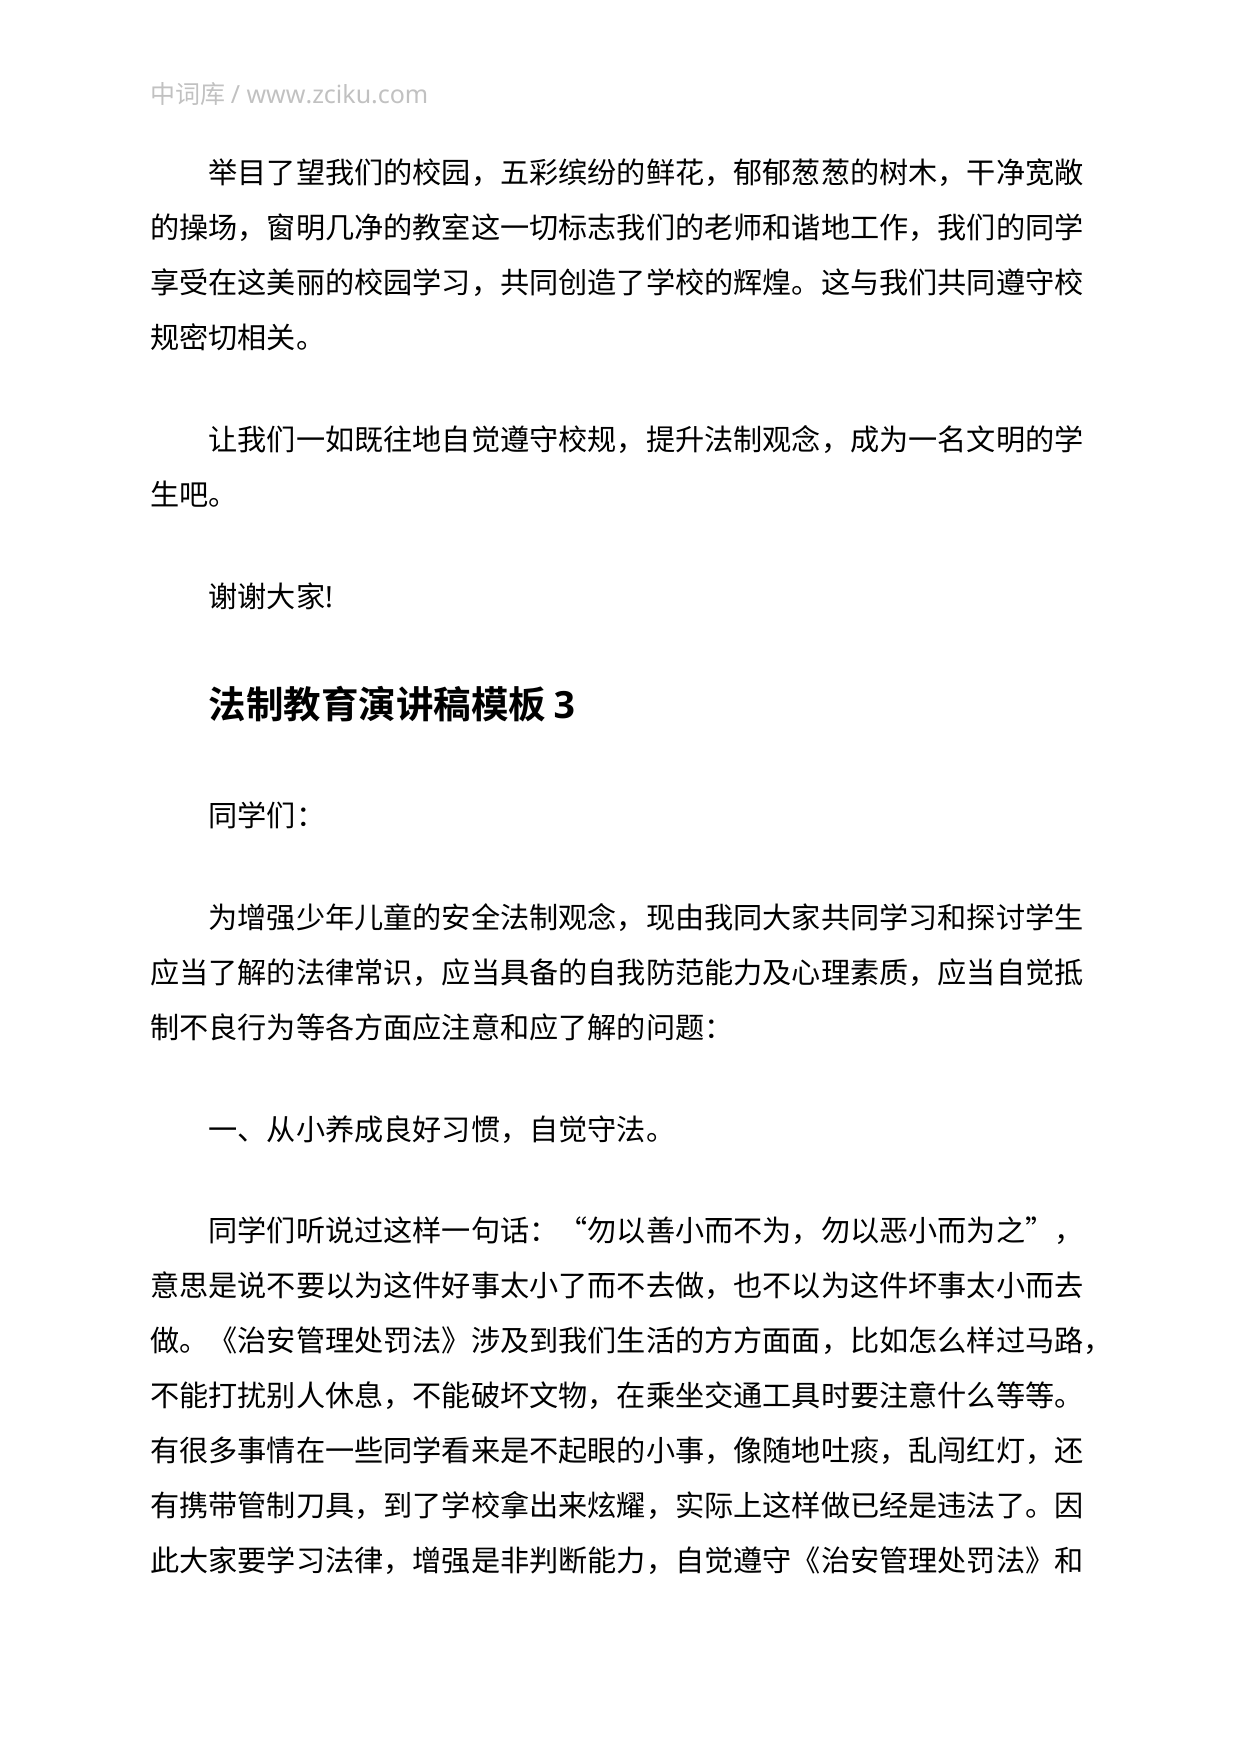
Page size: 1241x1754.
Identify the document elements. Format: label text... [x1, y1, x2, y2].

text 举目了望我们的校园，五彩缤纷的鲜花，郁郁葱葱的树木，干净宽敞的操场，窗明几净的教室这一切标志我们的老师和谐地工作，我们的同学享受在这美丽的校园学习，共同创造了学校的辉煌。这与我们共同遵守校规密切相关。 [150, 150, 1090, 357]
text 同学们： [150, 793, 1090, 835]
text 一、从小养成良好习惯，自觉守法。 [150, 1106, 1090, 1148]
text 为增强少年儿童的安全法制观念，现由我同大家共同学习和探讨学生应当了解的法律常识，应当具备的自我防范能力及心理素质，应当自觉抵制不良行为等各方面应注意和应了解的问题： [150, 894, 1090, 1047]
text 法制教育演讲稿模板3 [150, 675, 1090, 729]
text 让我们一如既往地自觉遵守校规，提升法制观念，成为一名文明的学生吧。 [150, 416, 1090, 514]
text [150, 1208, 1090, 1579]
text 谢谢大家! [150, 573, 1090, 616]
